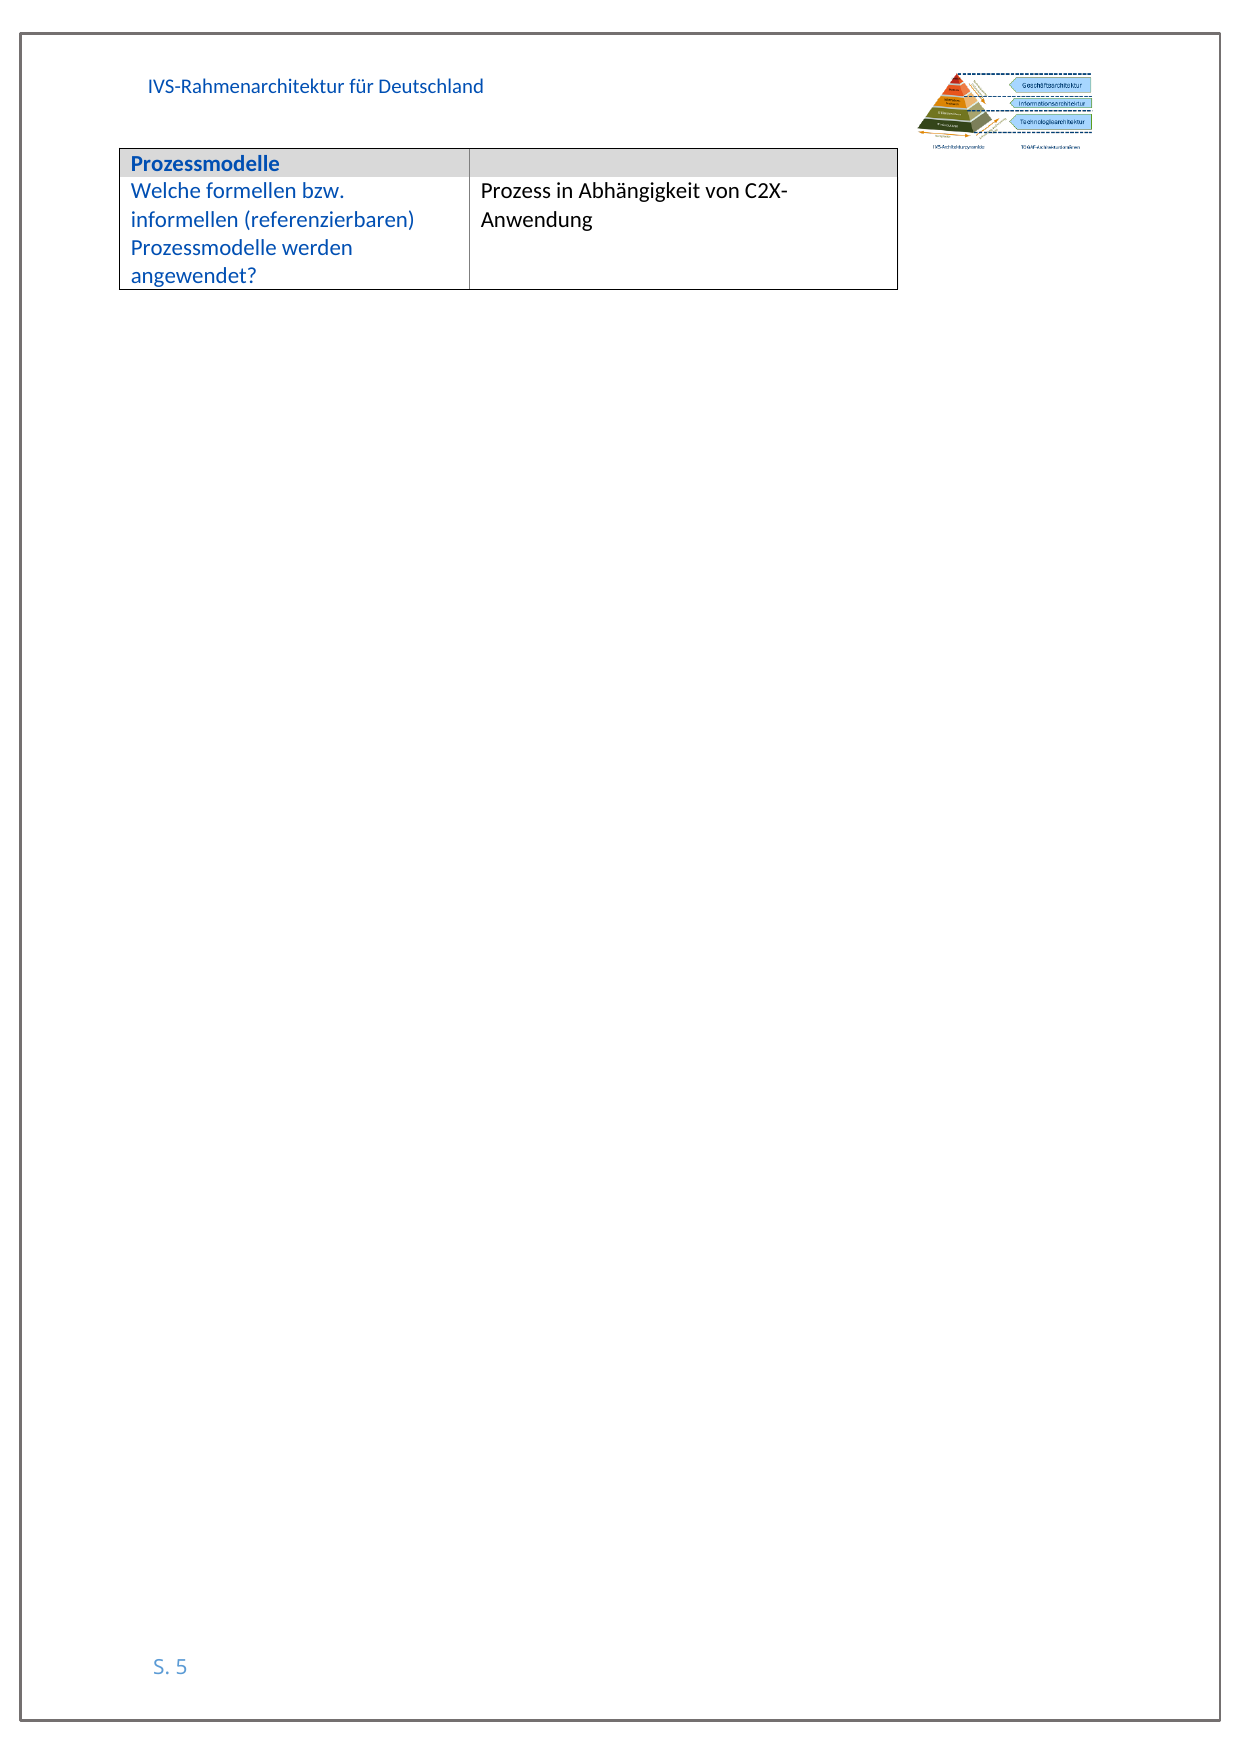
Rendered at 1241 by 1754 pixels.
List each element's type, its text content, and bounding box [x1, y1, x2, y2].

table_cell Welche formellen bzw. informellen (referenzierbaren) Prozessmodelle werden angewendet? [120, 177, 469, 289]
table_cell Prozess in Abhängigkeit von C2X-Anwendung [470, 177, 897, 289]
picture [917, 73, 1093, 153]
table_cell [470, 149, 897, 177]
table_cell Prozessmodelle [120, 149, 469, 177]
